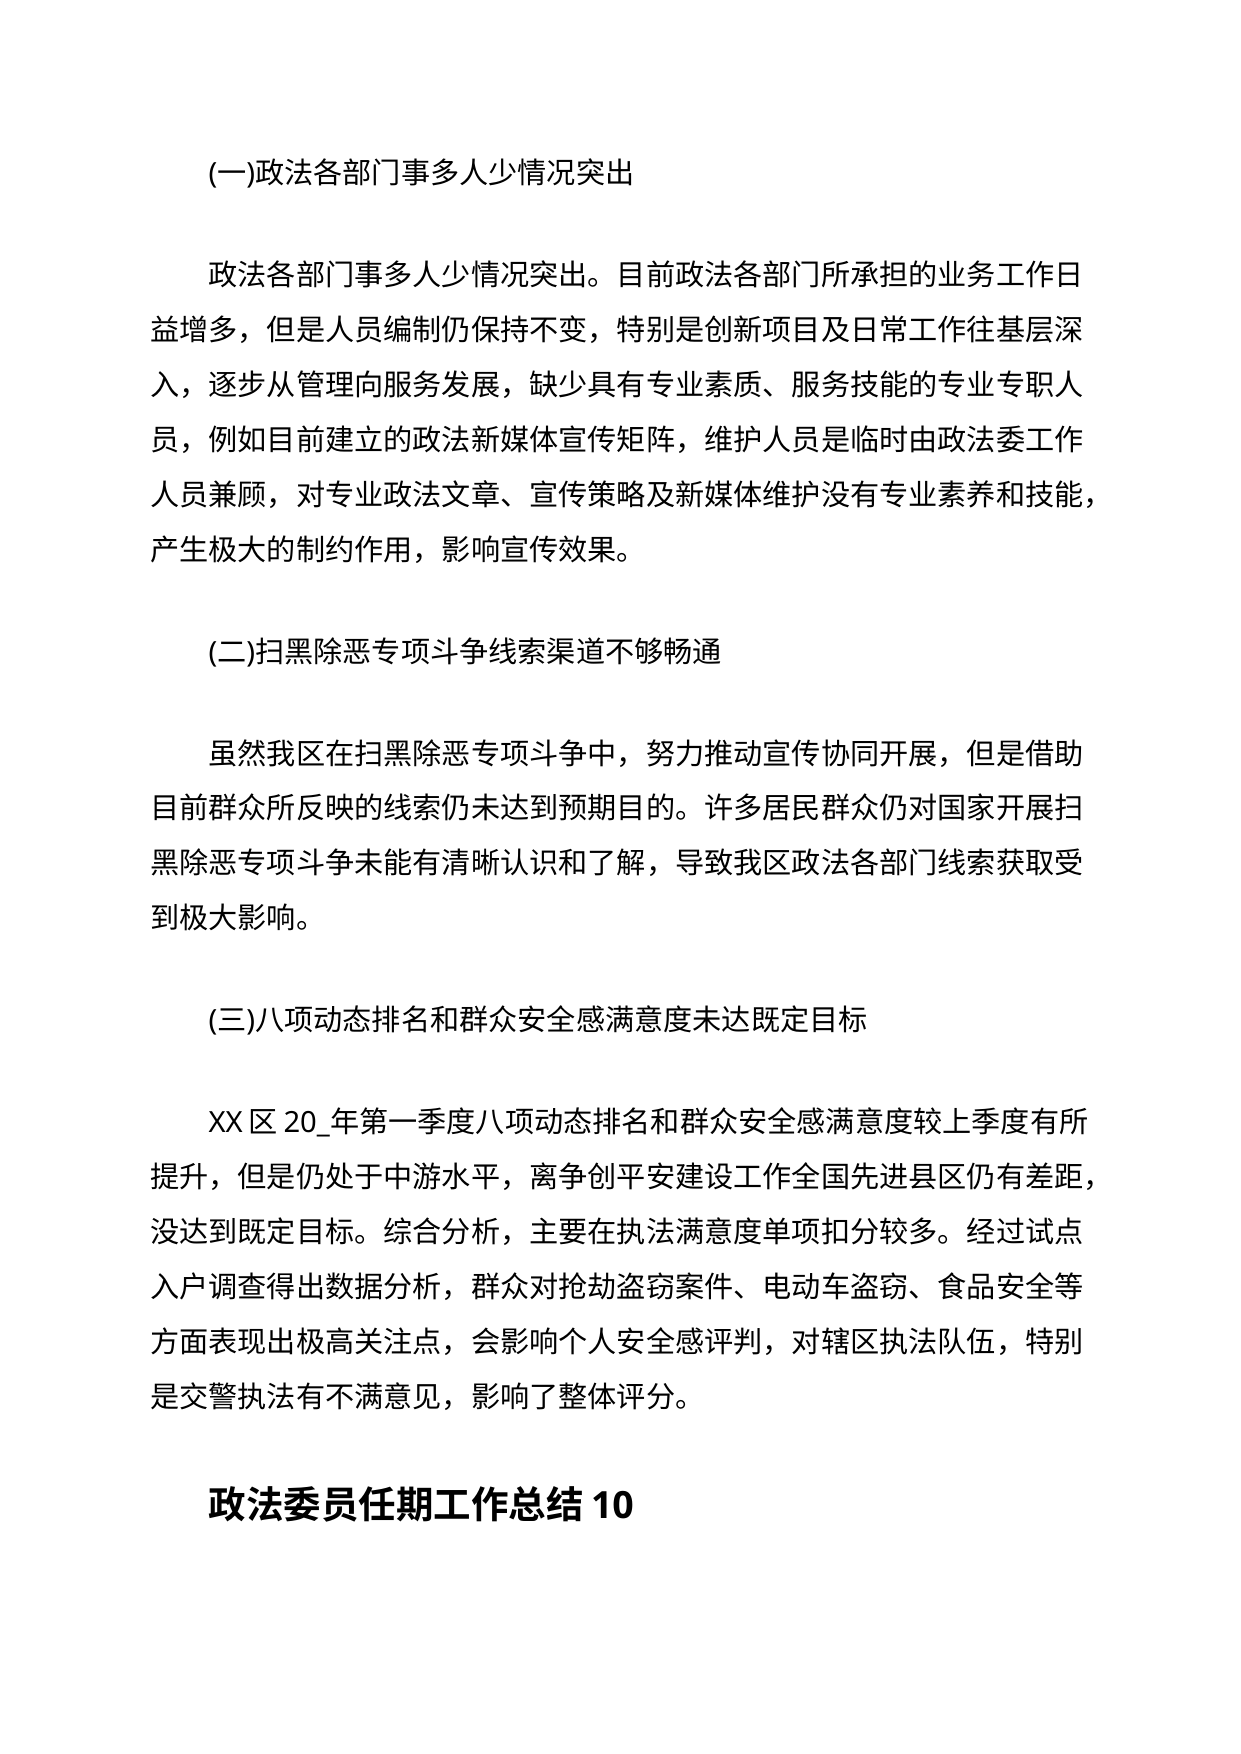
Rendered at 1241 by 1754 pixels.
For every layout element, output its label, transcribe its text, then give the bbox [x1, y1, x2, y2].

text 政法各部门事多人少情况突出。目前政法各部门所承担的业务工作日益增多，但是人员编制仍保持不变，特别是创新项目及日常工作往基层深入，逐步从管理向服务发展，缺少具有专业素质、服务技能的专业专职人员，例如目前建立的政法新媒体宣传矩阵，维护人员是临时由政法委工作人员兼顾，对专业政法文章、宣传策略及新媒体维护没有专业素养和技能，产生极大的制约作用，影响宣传效果。 [150, 252, 1090, 569]
text 虽然我区在扫黑除恶专项斗争中，努力推动宣传协同开展，但是借助目前群众所反映的线索仍未达到预期目的。许多居民群众仍对国家开展扫黑除恶专项斗争未能有清晰认识和了解，导致我区政法各部门线索获取受到极大影响。 [150, 730, 1090, 937]
text (一)政法各部门事多人少情况突出 [150, 150, 1090, 192]
text (二)扫黑除恶专项斗争线索渠道不够畅通 [150, 628, 1090, 671]
text (三)八项动态排名和群众安全感满意度未达既定目标 [150, 997, 1090, 1039]
text 政法委员任期工作总结10 [150, 1475, 1090, 1529]
text XX区20_年第一季度八项动态排名和群众安全感满意度较上季度有所提升，但是仍处于中游水平，离争创平安建设工作全国先进县区仍有差距，没达到既定目标。综合分析，主要在执法满意度单项扣分较多。经过试点入户调查得出数据分析，群众对抢劫盗窃案件、电动车盗窃、食品安全等方面表现出极高关注点，会影响个人安全感评判，对辖区执法队伍，特别是交警执法有不满意见，影响了整体评分。 [150, 1099, 1090, 1416]
